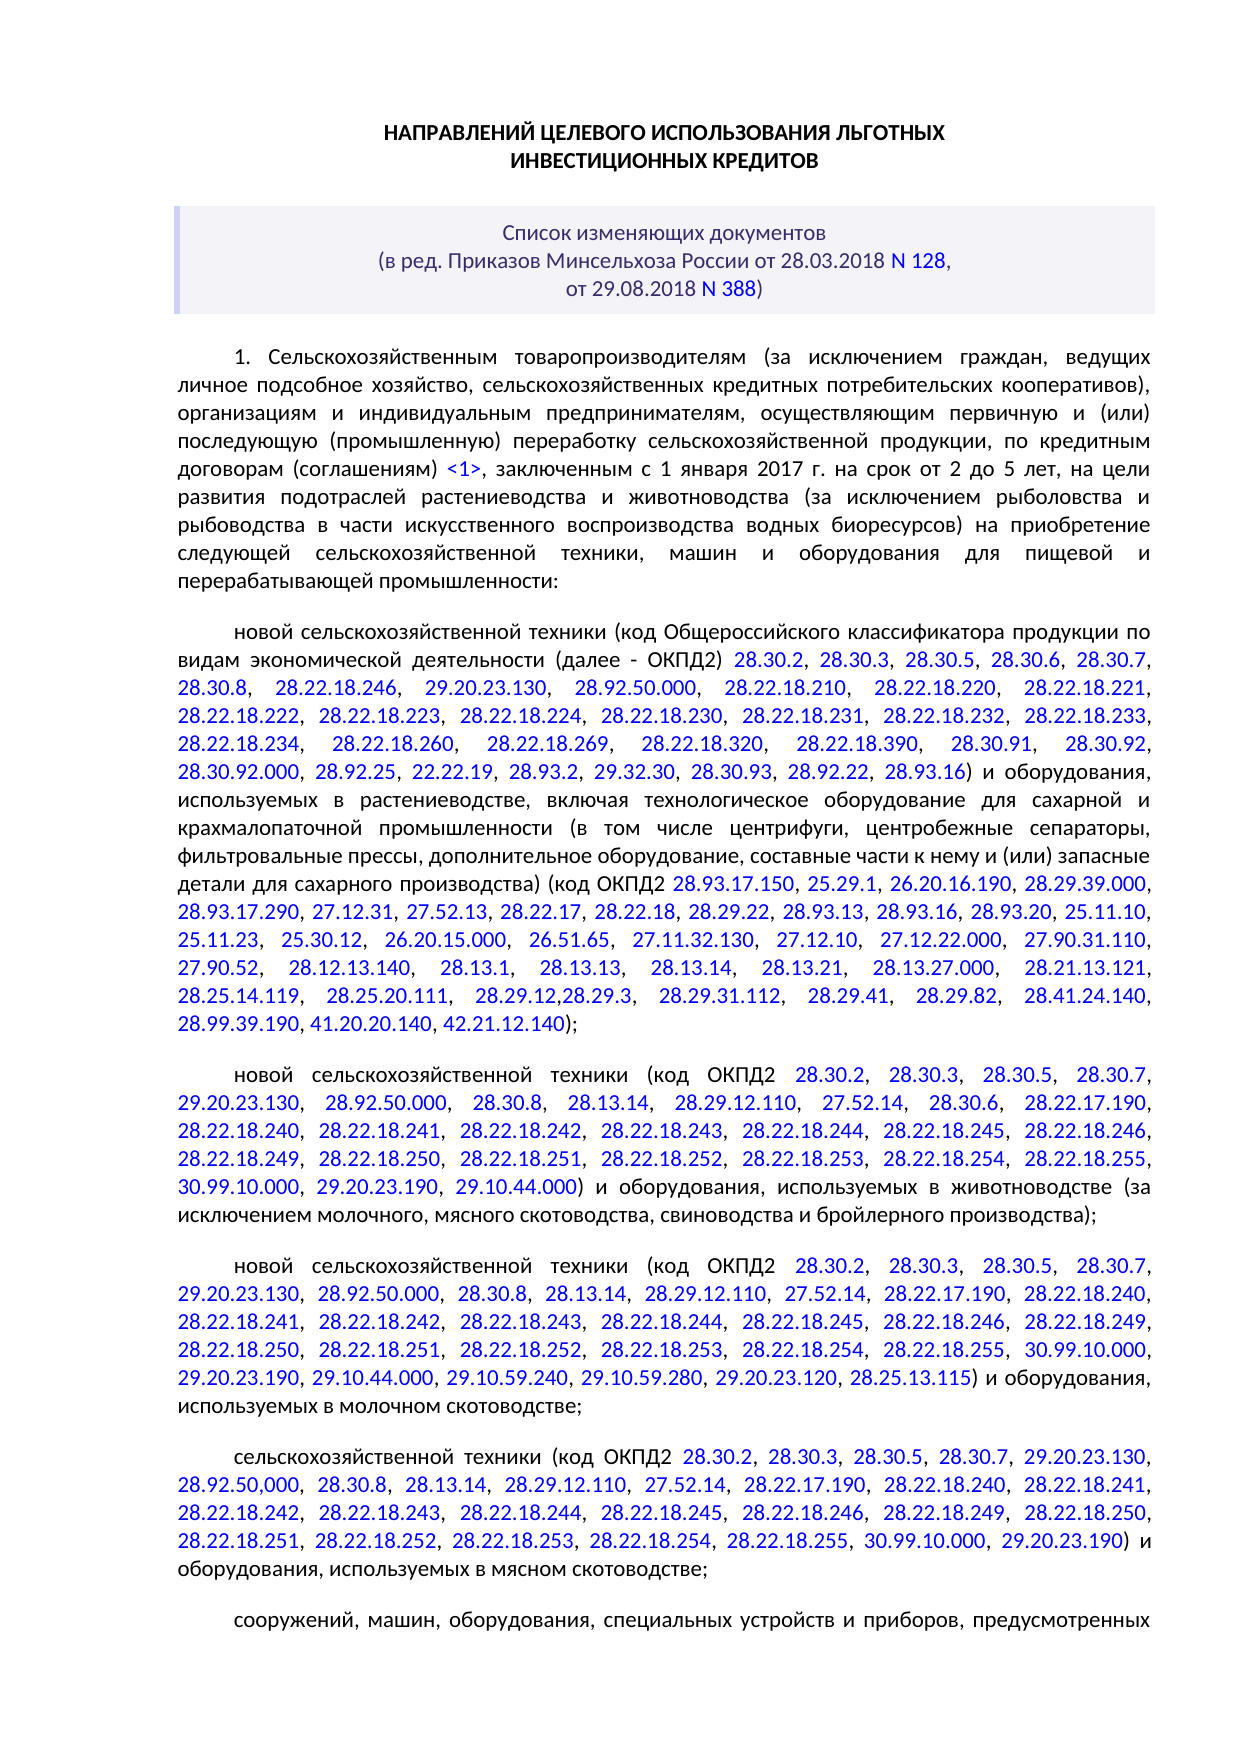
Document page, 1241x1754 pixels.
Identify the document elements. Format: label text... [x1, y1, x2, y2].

text сельскохозяйственной техники (код ОКПД2 28.30.2, 28.30.3, 28.30.5, 28.30.7, 29.20.23.130, 28.92.50,000, 28.30.8, 28.13.14, 28.29.12.110, 27.52.14, 28.22.17.190, 28.22.18.240, 28.22.18.241, 28.22.18.242, 28.22.18.243, 28.22.18.244, 28.22.18.245, 28.22.18.246, 28.22.18.249, 28.22.18.250, 28.22.18.251, 28.22.18.252, 28.22.18.253, 28.22.18.254, 28.22.18.255, 30.99.10.000, 29.20.23.190) и оборудования, используемых в мясном скотоводстве; [177, 1442, 1152, 1583]
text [177, 1606, 1152, 1633]
title ИНВЕСТИЦИОННЫХ КРЕДИТОВ [177, 146, 1152, 174]
text новой сельскохозяйственной техники (код ОКПД2 28.30.2, 28.30.3, 28.30.5, 28.30.7, 29.20.23.130, 28.92.50.000, 28.30.8, 28.13.14, 28.29.12.110, 27.52.14, 28.30.6, 28.22.17.190, 28.22.18.240, 28.22.18.241, 28.22.18.242, 28.22.18.243, 28.22.18.244, 28.22.18.245, 28.22.18.246, 28.22.18.249, 28.22.18.250, 28.22.18.251, 28.22.18.252, 28.22.18.253, 28.22.18.254, 28.22.18.255, 30.99.10.000, 29.20.23.190, 29.10.44.000) и оборудования, используемых в животноводстве (за исключением молочного, мясного скотоводства, свиноводства и бройлерного производства); [177, 1060, 1152, 1228]
table_header Список изменяющих документов (в ред. Приказов Минсельхоза России от 28.03.2018 N 128, от 29.08.2018 N 388) [180, 206, 1149, 314]
text новой сельскохозяйственной техники (код ОКПД2 28.30.2, 28.30.3, 28.30.5, 28.30.7, 29.20.23.130, 28.92.50.000, 28.30.8, 28.13.14, 28.29.12.110, 27.52.14, 28.22.17.190, 28.22.18.240, 28.22.18.241, 28.22.18.242, 28.22.18.243, 28.22.18.244, 28.22.18.245, 28.22.18.246, 28.22.18.249, 28.22.18.250, 28.22.18.251, 28.22.18.252, 28.22.18.253, 28.22.18.254, 28.22.18.255, 30.99.10.000, 29.20.23.190, 29.10.44.000, 29.10.59.240, 29.10.59.280, 29.20.23.120, 28.25.13.115) и оборудования, используемых в молочном скотоводстве; [177, 1251, 1152, 1419]
title НАПРАВЛЕНИЙ ЦЕЛЕВОГО ИСПОЛЬЗОВАНИЯ ЛЬГОТНЫХ [177, 118, 1152, 146]
text 1. Сельскохозяйственным товаропроизводителям (за исключением граждан, ведущих личное подсобное хозяйство, сельскохозяйственных кредитных потребительских кооперативов), организациям и индивидуальным предпринимателям, осуществляющим первичную и (или) последующую (промышленную) переработку сельскохозяйственной продукции, по кредитным договорам (соглашениям) <1>, заключенным с 1 января 2017 г. на срок от 2 до 5 лет, на цели развития подотраслей растениеводства и животноводства (за исключением рыболовства и рыбоводства в части искусственного воспроизводства водных биоресурсов) на приобретение следующей сельскохозяйственной техники, машин и оборудования для пищевой и перерабатывающей промышленности: [177, 342, 1152, 594]
text новой сельскохозяйственной техники (код Общероссийского классификатора продукции по видам экономической деятельности (далее - ОКПД2) 28.30.2, 28.30.3, 28.30.5, 28.30.6, 28.30.7, 28.30.8, 28.22.18.246, 29.20.23.130, 28.92.50.000, 28.22.18.210, 28.22.18.220, 28.22.18.221, 28.22.18.222, 28.22.18.223, 28.22.18.224, 28.22.18.230, 28.22.18.231, 28.22.18.232, 28.22.18.233, 28.22.18.234, 28.22.18.260, 28.22.18.269, 28.22.18.320, 28.22.18.390, 28.30.91, 28.30.92, 28.30.92.000, 28.92.25, 22.22.19, 28.93.2, 29.32.30, 28.30.93, 28.92.22, 28.93.16) и оборудования, используемых в растениеводстве, включая технологическое оборудование для сахарной и крахмалопаточной промышленности (в том числе центрифуги, центробежные сепараторы, фильтровальные прессы, дополнительное оборудование, составные части к нему и (или) запасные детали для сахарного производства) (код ОКПД2 28.93.17.150, 25.29.1, 26.20.16.190, 28.29.39.000, 28.93.17.290, 27.12.31, 27.52.13, 28.22.17, 28.22.18, 28.29.22, 28.93.13, 28.93.16, 28.93.20, 25.11.10, 25.11.23, 25.30.12, 26.20.15.000, 26.51.65, 27.11.32.130, 27.12.10, 27.12.22.000, 27.90.31.110, 27.90.52, 28.12.13.140, 28.13.1, 28.13.13, 28.13.14, 28.13.21, 28.13.27.000, 28.21.13.121, 28.25.14.119, 28.25.20.111, 28.29.12,28.29.3, 28.29.31.112, 28.29.41, 28.29.82, 28.41.24.140, 28.99.39.190, 41.20.20.140, 42.21.12.140); [177, 617, 1152, 1037]
